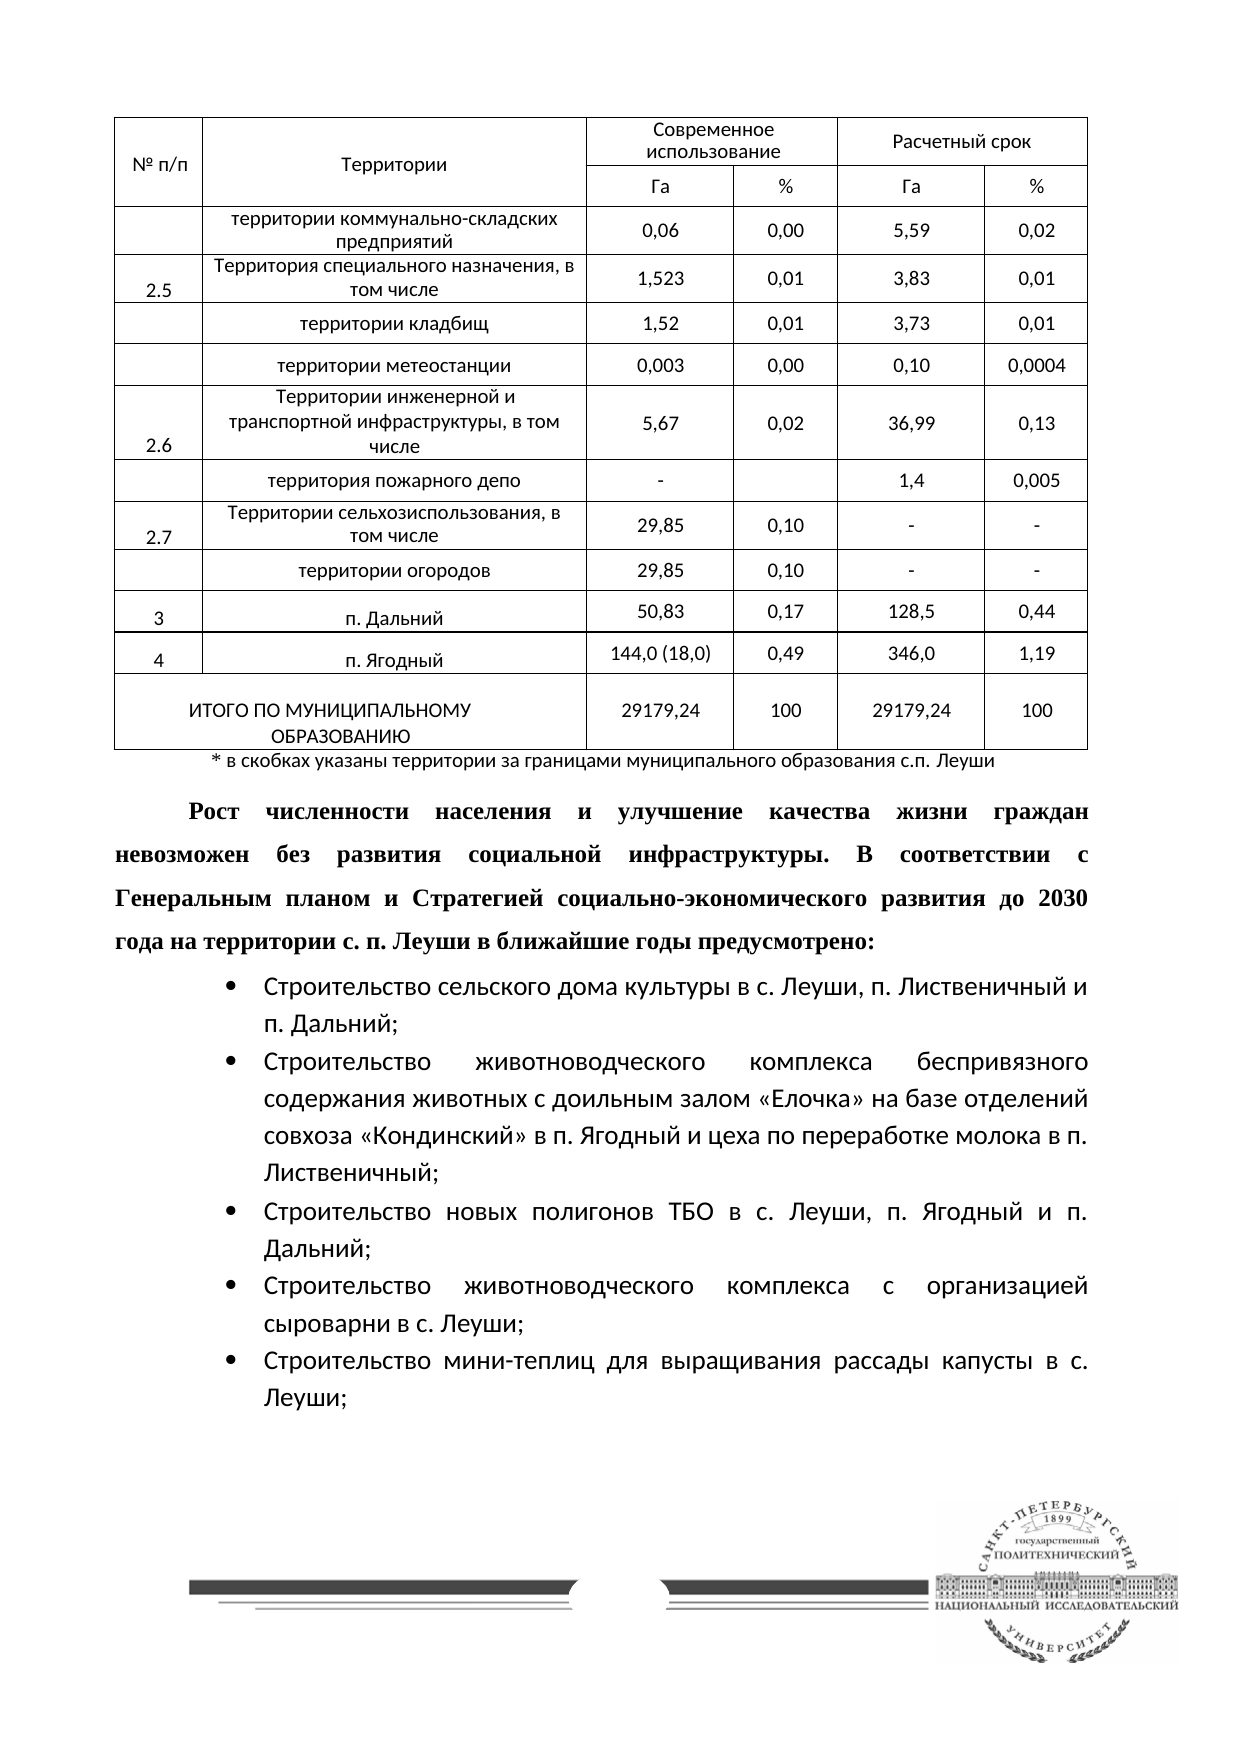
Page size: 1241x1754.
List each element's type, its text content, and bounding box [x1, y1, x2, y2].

table_cell 100 [985, 674, 1087, 748]
table_cell 0,10 [838, 344, 984, 385]
table_cell территории огородов [203, 550, 586, 590]
table_cell 0,00 [734, 344, 837, 385]
table_cell 0,13 [985, 386, 1087, 459]
table_cell Территории инженерной и транспортной инфраструктуры, в том числе [203, 386, 586, 459]
table_header Современное использование [587, 118, 837, 164]
table_cell 0,02 [985, 207, 1087, 254]
table_cell [115, 344, 202, 385]
table_cell - [985, 502, 1087, 549]
table_cell 29,85 [587, 502, 733, 549]
table_cell 0,10 [734, 502, 837, 549]
table_cell 1,4 [838, 460, 984, 501]
table_cell 3,83 [838, 255, 984, 302]
table_cell - [838, 502, 984, 549]
table_cell 36,99 [838, 386, 984, 459]
table_cell 0,01 [734, 255, 837, 302]
table_cell территории метеостанции [203, 344, 586, 385]
table_cell Га [587, 166, 733, 206]
table_cell 4 [115, 633, 202, 673]
table_cell - [985, 550, 1087, 590]
table_cell Территория специального назначения, в том числе [203, 255, 586, 302]
table_cell 0,005 [985, 460, 1087, 501]
table_cell 2.6 [115, 386, 202, 459]
table_cell Территории сельхозиспользования, в том числе [203, 502, 586, 549]
table_cell п. Дальний [203, 591, 586, 631]
table_cell 1,52 [587, 303, 733, 343]
table_cell % [985, 166, 1087, 206]
table_cell Га [838, 166, 984, 206]
table_cell 100 [734, 674, 837, 748]
table_cell 5,59 [838, 207, 984, 254]
list Строительство мини-теплиц для выращивания рассады капусты в с. Леуши; [226, 1343, 1089, 1413]
list в скобках указаны территории за границами муниципального образования с.п. Леуши [211, 749, 1178, 772]
table_cell - [587, 460, 733, 501]
table_cell 1,523 [587, 255, 733, 302]
table_cell 2.5 [115, 255, 202, 302]
picture [188, 1499, 1182, 1663]
table_cell 0,49 [734, 633, 837, 673]
table_cell 0,00 [734, 207, 837, 254]
table_cell 0,06 [587, 207, 733, 254]
table_cell 29179,24 [838, 674, 984, 748]
table_cell 0,10 [734, 550, 837, 590]
table_header № п/п [115, 118, 202, 206]
table_cell 0,0004 [985, 344, 1087, 385]
table_cell территория пожарного депо [203, 460, 586, 501]
table_cell [115, 460, 202, 501]
table_cell 0,01 [734, 303, 837, 343]
table_cell 0,01 [985, 303, 1087, 343]
table_cell 0,17 [734, 591, 837, 631]
table_cell [115, 303, 202, 343]
list Строительство животноводческого комплекса беспривязного содержания животных с доильным залом «Елочка» на базе отделений совхоза «Кондинский» в п. Ягодный и цеха по переработке молока в п. Лиственичный; [226, 1044, 1089, 1189]
list Строительство новых полигонов ТБО в с. Леуши, п. Ягодный и п. Дальний; [226, 1194, 1089, 1264]
table_cell п. Ягодный [203, 633, 586, 673]
table_cell [115, 550, 202, 590]
table_cell 3,73 [838, 303, 984, 343]
table_cell 346,0 [838, 633, 984, 673]
table_cell % [734, 166, 837, 206]
table_cell 0,01 [985, 255, 1087, 302]
table_header Территории [203, 118, 586, 206]
table_cell 144,0 (18,0) [587, 633, 733, 673]
table_cell [115, 207, 202, 254]
table_cell [734, 460, 837, 501]
table_cell 128,5 [838, 591, 984, 631]
table_cell территории кладбищ [203, 303, 586, 343]
table_header Расчетный срок [838, 118, 1087, 164]
table_cell - [838, 550, 984, 590]
table_cell 29179,24 [587, 674, 733, 748]
list Строительство сельского дома культуры в с. Леуши, п. Лиственичный и п. Дальний; [226, 969, 1089, 1039]
table_cell 2.7 [115, 502, 202, 549]
table_cell 0,02 [734, 386, 837, 459]
table_cell 0,003 [587, 344, 733, 385]
table_cell 5,67 [587, 386, 733, 459]
table_cell 1,19 [985, 633, 1087, 673]
table_cell 29,85 [587, 550, 733, 590]
table_cell 0,44 [985, 591, 1087, 631]
list Строительство животноводческого комплекса с организацией сыроварни в с. Леуши; [226, 1268, 1089, 1339]
table_cell 3 [115, 591, 202, 631]
table_cell территории коммунально-складских предприятий [203, 207, 586, 254]
table_cell ИТОГО ПО МУНИЦИПАЛЬНОМУ ОБРАЗОВАНИЮ [115, 674, 586, 748]
text Рост численности населения и улучшение качества жизни граждан невозможен без развития социальной инфраструктуры. В соответствии с Генеральным планом и Стратегией социально-экономического развития до 2030 года на территории с. п. Леуши в ближайшие годы предусмотрено: [115, 796, 1089, 954]
table_cell 50,83 [587, 591, 733, 631]
